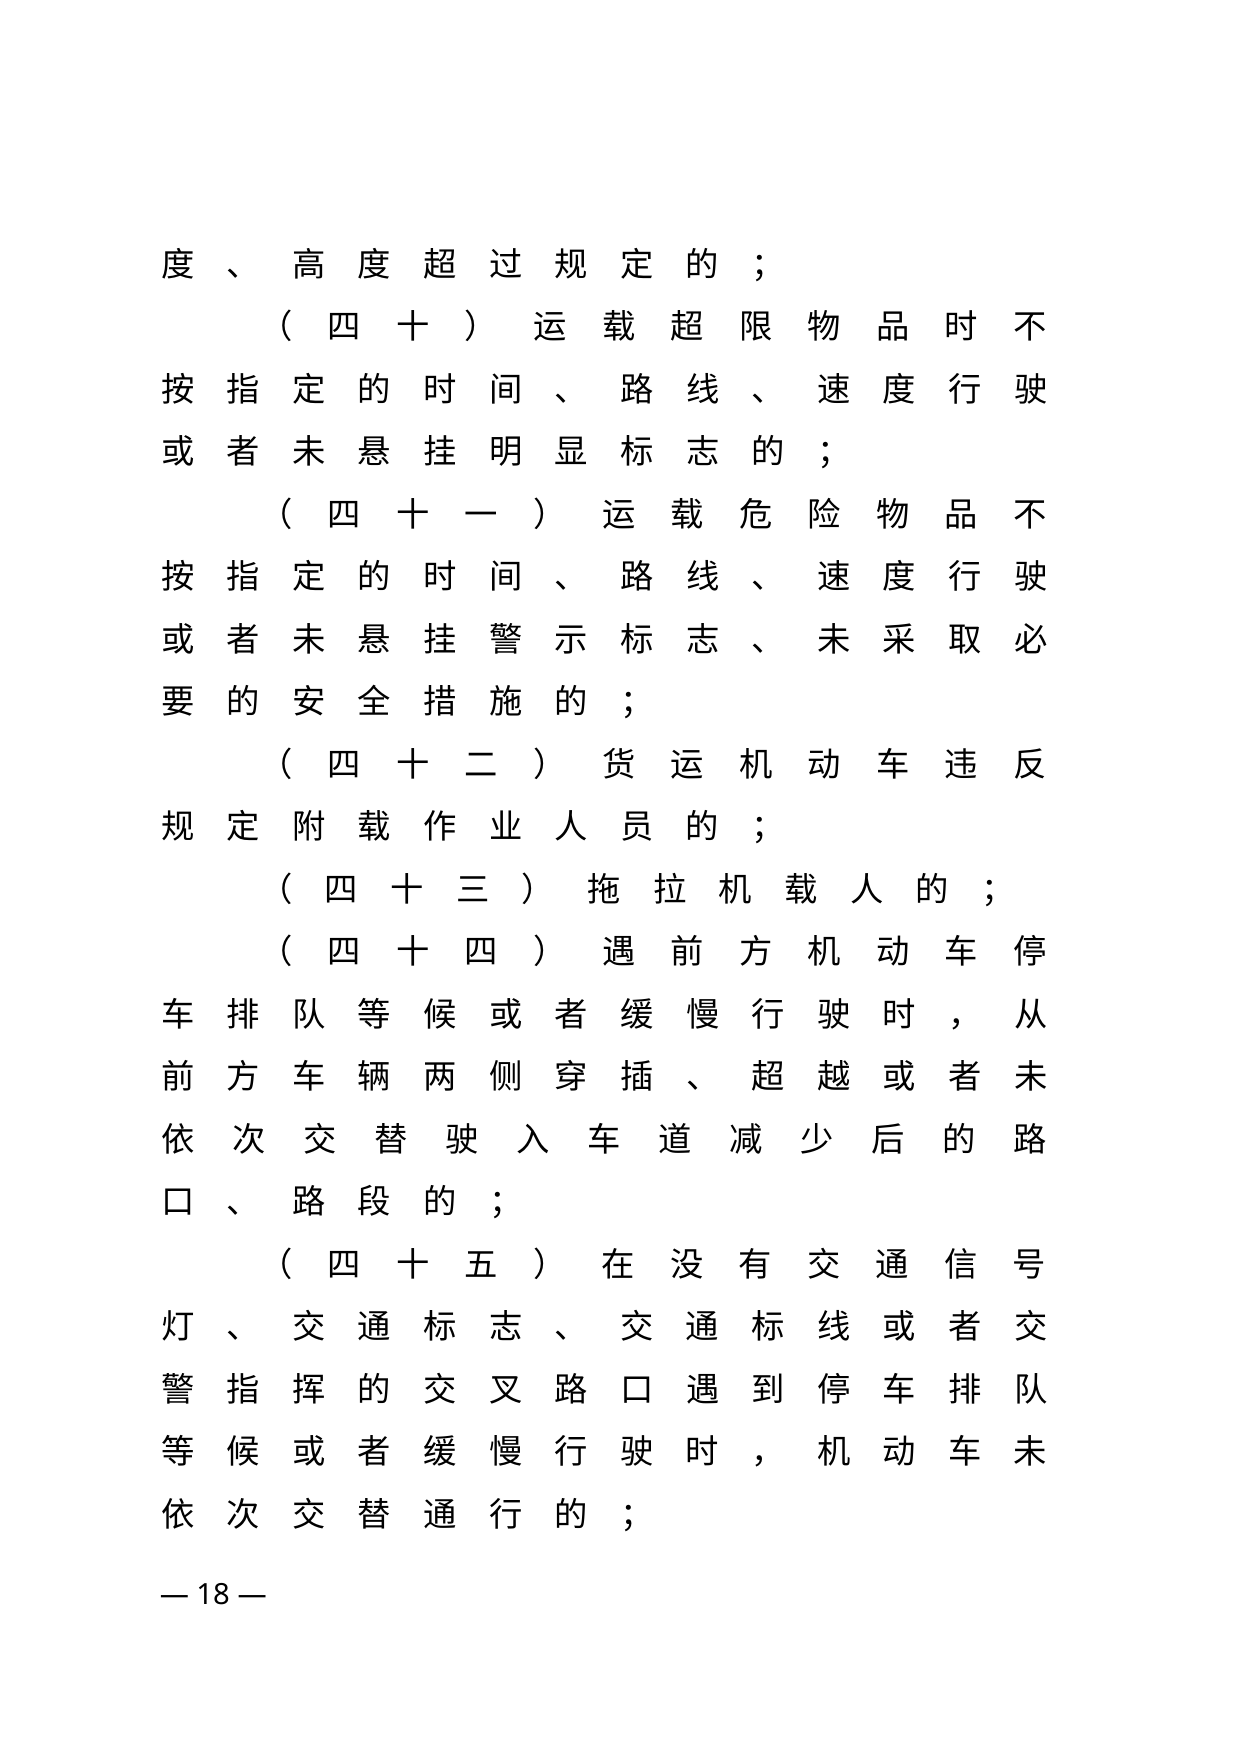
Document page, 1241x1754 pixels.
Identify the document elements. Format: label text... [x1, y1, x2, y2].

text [161, 231, 1079, 293]
text （四十三）拖拉机载人的； [161, 856, 1079, 918]
text （四十五）在没有交通信号灯、交通标志、交通标线或者交警指挥的交叉路口遇到停车排队等候或者缓慢行驶时，机动车未依次交替通行的； [161, 1231, 1079, 1543]
text （四十一）运载危险物品不按指定的时间、路线、速度行驶或者未悬挂警示标志、未采取必要的安全措施的； [161, 481, 1079, 731]
text （四十二）货运机动车违反规定附载作业人员的； [161, 731, 1079, 856]
text （四十四）遇前方机动车停车排队等候或者缓慢行驶时，从前方车辆两侧穿插、超越或者未依次交替驶入车道减少后的路口、路段的； [161, 918, 1079, 1231]
text （四十）运载超限物品时不按指定的时间、路线、速度行驶或者未悬挂明显标志的； [161, 293, 1079, 481]
